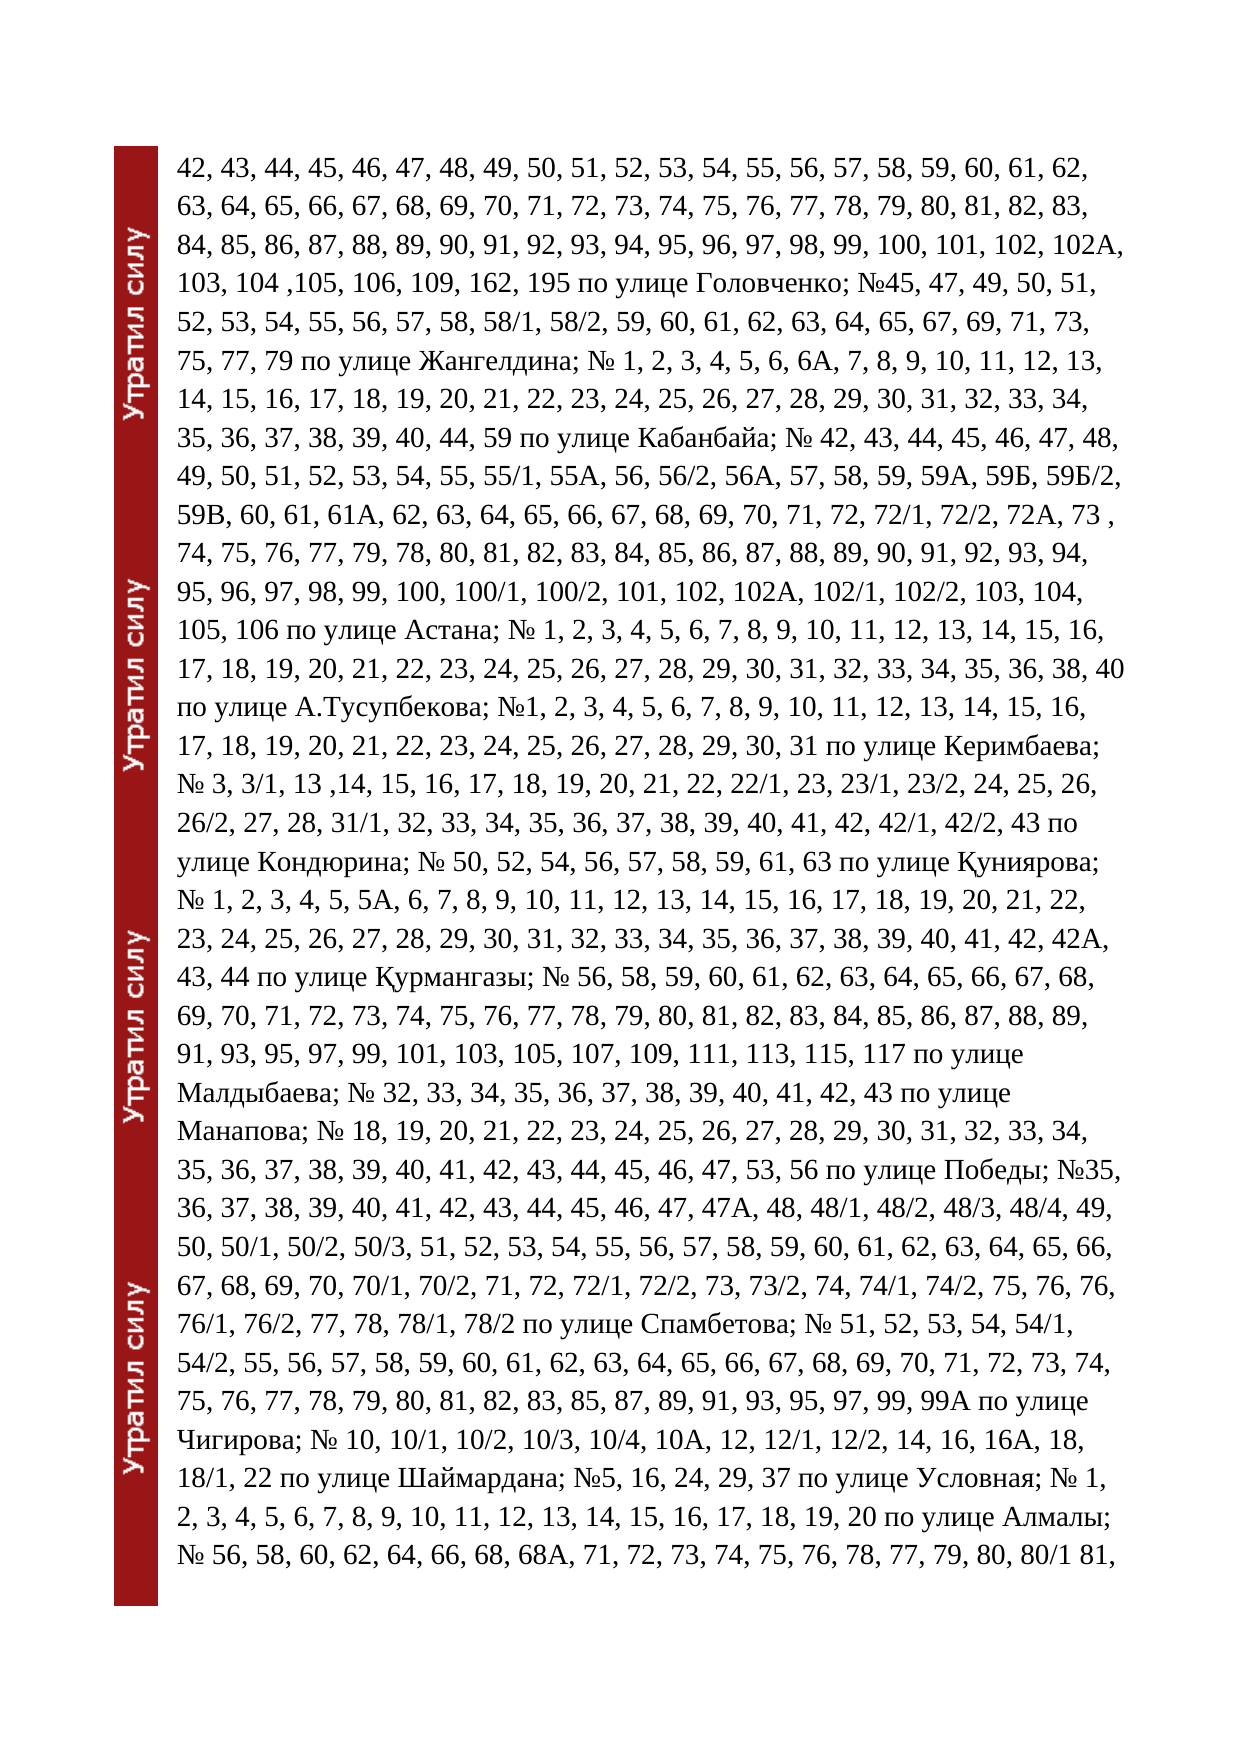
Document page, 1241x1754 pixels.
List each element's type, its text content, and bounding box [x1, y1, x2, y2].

picture [114, 1571, 158, 1606]
picture [114, 146, 158, 150]
